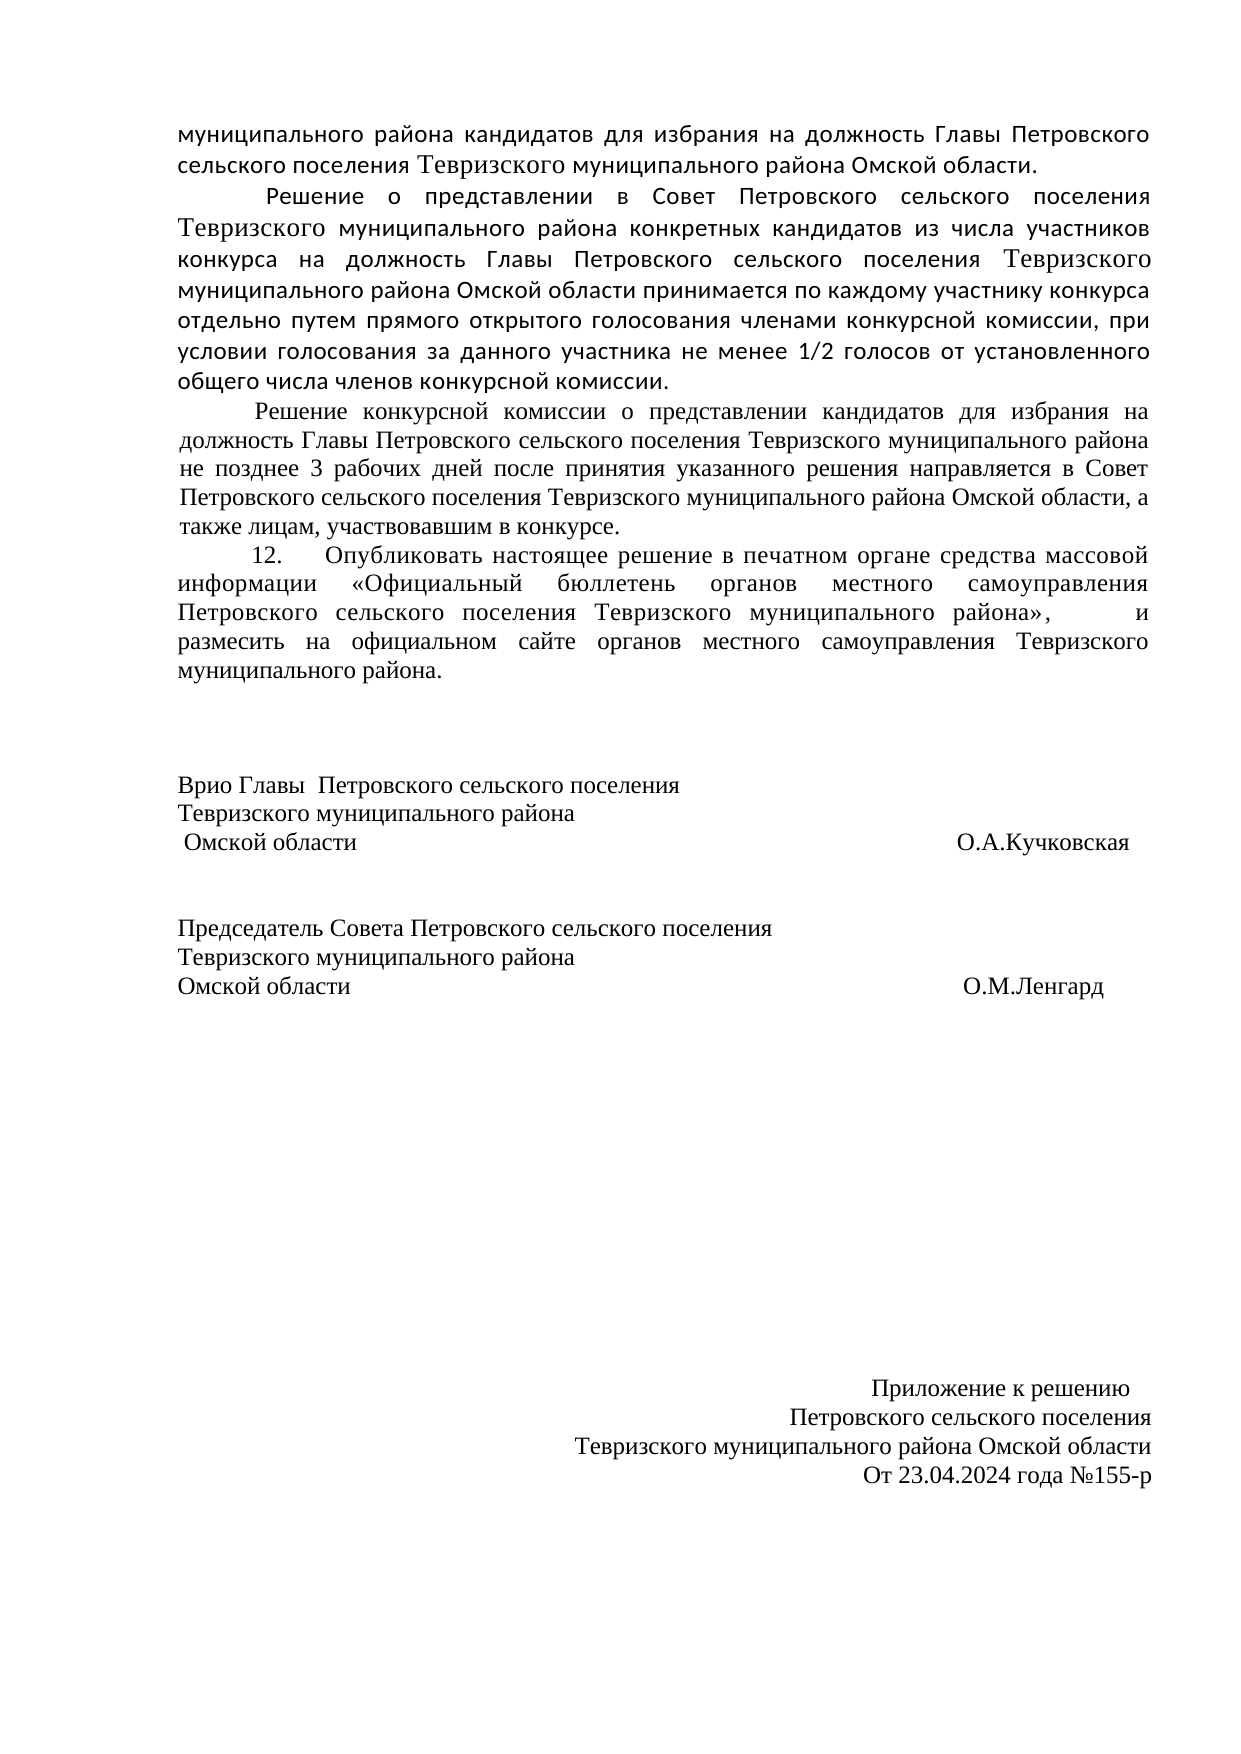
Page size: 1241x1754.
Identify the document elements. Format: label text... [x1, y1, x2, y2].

text Омской области О.М.Ленгард [177, 971, 1152, 1000]
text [177, 118, 1152, 180]
text Омской области О.А.Кучковская [177, 827, 1152, 856]
text Решение конкурсной комиссии о представлении кандидатов для избрания на должность Главы Петровского сельского поселения Тевризского муниципального района не позднее 3 рабочих дней после принятия указанного решения направляется в Совет Петровского сельского поселения Тевризского муниципального района Омской области, а также лицам, участвовавшим в конкурсе. [179, 396, 1149, 540]
text Приложение к решению [177, 1373, 1152, 1402]
text Петровского сельского поселения Тевризского муниципального района Омской области [177, 1402, 1152, 1460]
text От 23.04.2024 года №155-р [177, 1460, 1152, 1488]
text Врио Главы Петровского сельского поселения Тевризского муниципального района [177, 770, 1152, 827]
text Председатель Совета Петровского сельского поселения [177, 913, 1152, 942]
text Решение о представлении в Совет Петровского сельского поселения Тевризского муниципального района конкретных кандидатов из числа участников конкурса на должность Главы Петровского сельского поселения Тевризского муниципального района Омской области принимается по каждому участнику конкурса отдельно путем прямого открытого голосования членами конкурсной комиссии, при условии голосования за данного участника не менее 1/2 голосов от установленного общего числа членов конкурсной комиссии. [177, 180, 1152, 396]
list Опубликовать настоящее решение в печатном органе средства массовой информации «Официальный бюллетень органов местного самоуправления Петровского сельского поселения Тевризского муниципального района», и размесить на официальном сайте органов местного самоуправления Тевризского муниципального района. [177, 540, 1149, 683]
text Тевризского муниципального района [177, 942, 1152, 971]
